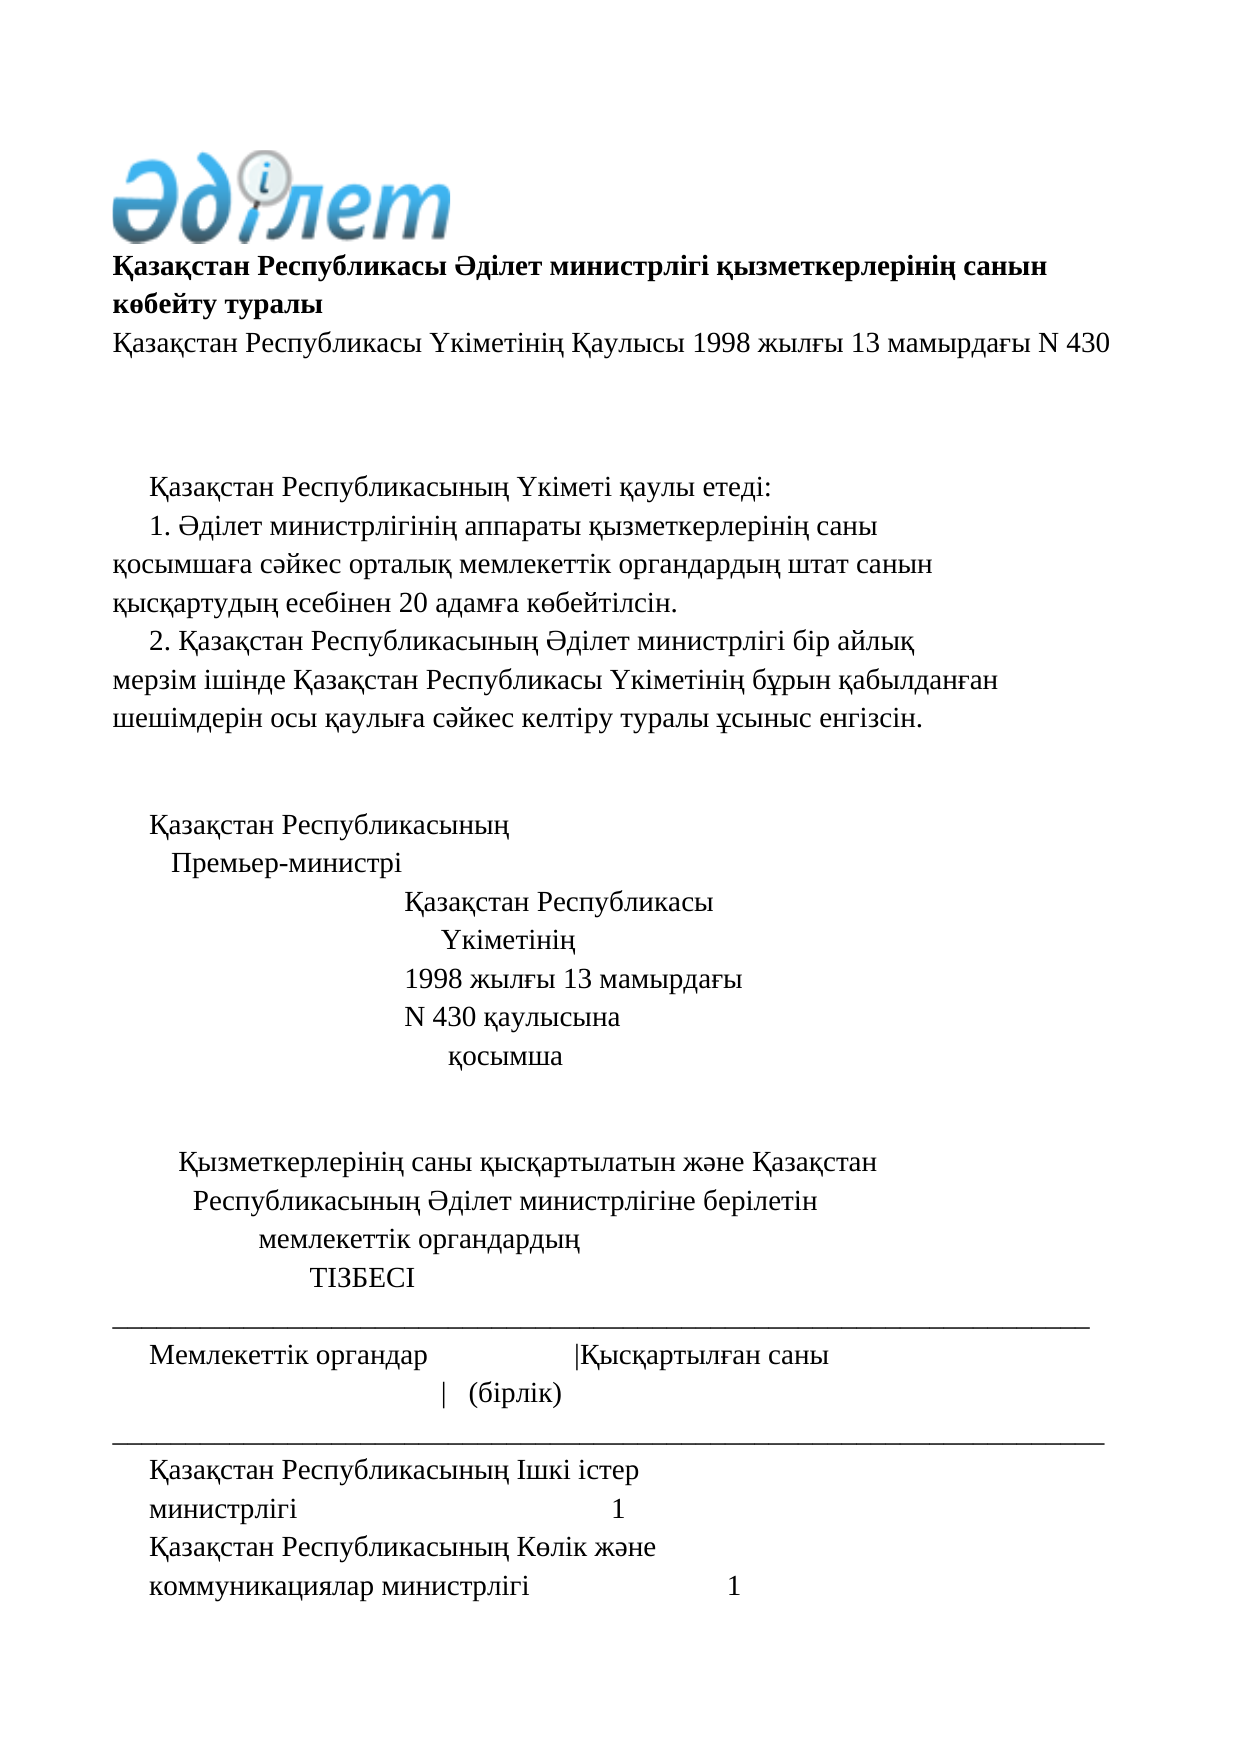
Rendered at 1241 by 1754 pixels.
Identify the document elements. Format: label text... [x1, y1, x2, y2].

text министрлiгi 1 [112, 1491, 1128, 1524]
picture [112, 150, 451, 244]
text қосымшаға сәйкес орталық мемлекеттiк органдардың штат санын [112, 546, 1128, 580]
text Қазақстан Республикасының [112, 807, 1128, 840]
text ____________________________________________________________________ [112, 1414, 1128, 1447]
text Республикасының Әдiлет министрлiгiне берiлетiн [112, 1183, 1128, 1216]
text мерзiм iшiнде Қазақстан Республикасы Үкiметiнiң бұрын қабылданған [112, 662, 1128, 696]
text Мемлекеттiк органдар |Қысқартылған саны [112, 1337, 1128, 1370]
text мемлекеттiк органдардың [112, 1221, 1128, 1255]
text қосымша [112, 1038, 1128, 1072]
text Қазақстан Республикасының Үкiметi қаулы етедi: [112, 469, 1128, 503]
text 1. Әдiлет министрлiгiнiң аппараты қызметкерлерiнiң саны [112, 508, 1128, 541]
text қысқартудың есебiнен 20 адамға көбейтiлсiн. [112, 585, 1128, 618]
text шешiмдерiн осы қаулыға сәйкес келтiру туралы ұсыныс енгiзсiн. [112, 701, 1128, 734]
text Қазақстан Республикасы [112, 884, 1128, 917]
text Қазақстан Республикасы Әдiлет министрлiгi қызметкерлерiнiң санын көбейту туралы [112, 248, 1128, 320]
text Үкiметiнiң [112, 922, 1128, 956]
text коммуникациялар министрлiгi 1 [112, 1568, 1128, 1602]
text Премьер-министрi [112, 845, 1128, 879]
text | (бiрлiк) [112, 1375, 1128, 1409]
text 2. Қазақстан Республикасының Әдiлет министрлiгi бiр айлық [112, 623, 1128, 657]
text ТIЗБЕСI [112, 1260, 1128, 1293]
text Қызметкерлерiнiң саны қысқартылатын және Қазақстан [112, 1144, 1128, 1178]
text Қазақстан Республикасының Iшкi iстер [112, 1452, 1128, 1486]
text Қазақстан Республикасы Үкiметiнiң Қаулысы 1998 жылғы 13 мамырдағы N 430 [112, 325, 1128, 358]
text 1998 жылғы 13 мамырдағы [112, 961, 1128, 994]
text ___________________________________________________________________ [112, 1298, 1128, 1332]
text N 430 қаулысына [112, 999, 1128, 1033]
text Қазақстан Республикасының Көлiк және [112, 1529, 1128, 1563]
